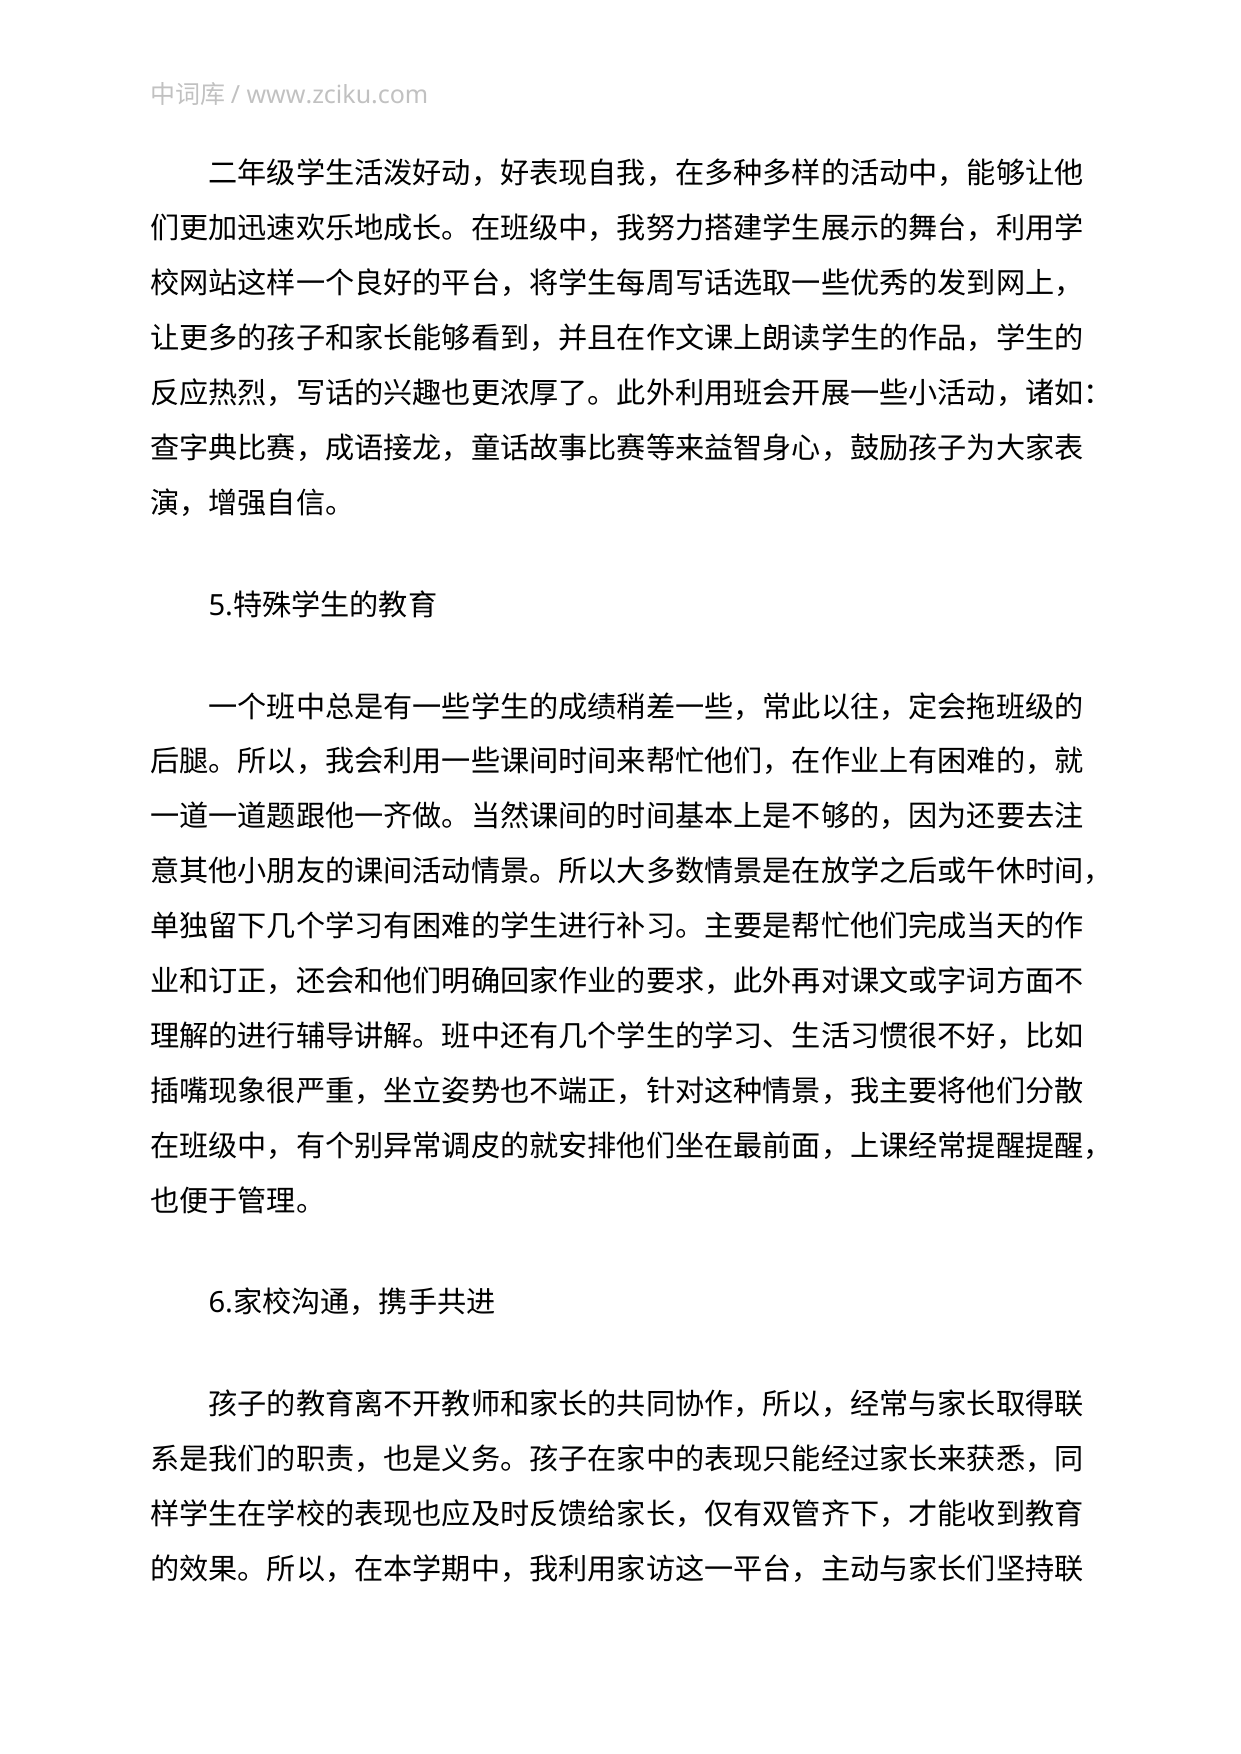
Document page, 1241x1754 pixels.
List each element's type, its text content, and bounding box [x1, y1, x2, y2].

text 6.家校沟通，携手共进 [150, 1279, 1090, 1321]
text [150, 1381, 1090, 1588]
text 一个班中总是有一些学生的成绩稍差一些，常此以往，定会拖班级的后腿。所以，我会利用一些课间时间来帮忙他们，在作业上有困难的，就一道一道题跟他一齐做。当然课间的时间基本上是不够的，因为还要去注意其他小朋友的课间活动情景。所以大多数情景是在放学之后或午休时间，单独留下几个学习有困难的学生进行补习。主要是帮忙他们完成当天的作业和订正，还会和他们明确回家作业的要求，此外再对课文或字词方面不理解的进行辅导讲解。班中还有几个学生的学习、生活习惯很不好，比如插嘴现象很严重，坐立姿势也不端正，针对这种情景，我主要将他们分散在班级中，有个别异常调皮的就安排他们坐在最前面，上课经常提醒提醒，也便于管理。 [150, 683, 1090, 1219]
text 5.特殊学生的教育 [150, 581, 1090, 623]
text 二年级学生活泼好动，好表现自我，在多种多样的活动中，能够让他们更加迅速欢乐地成长。在班级中，我努力搭建学生展示的舞台，利用学校网站这样一个良好的平台，将学生每周写话选取一些优秀的发到网上，让更多的孩子和家长能够看到，并且在作文课上朗读学生的作品，学生的反应热烈，写话的兴趣也更浓厚了。此外利用班会开展一些小活动，诸如：查字典比赛，成语接龙，童话故事比赛等来益智身心，鼓励孩子为大家表演，增强自信。 [150, 150, 1090, 522]
